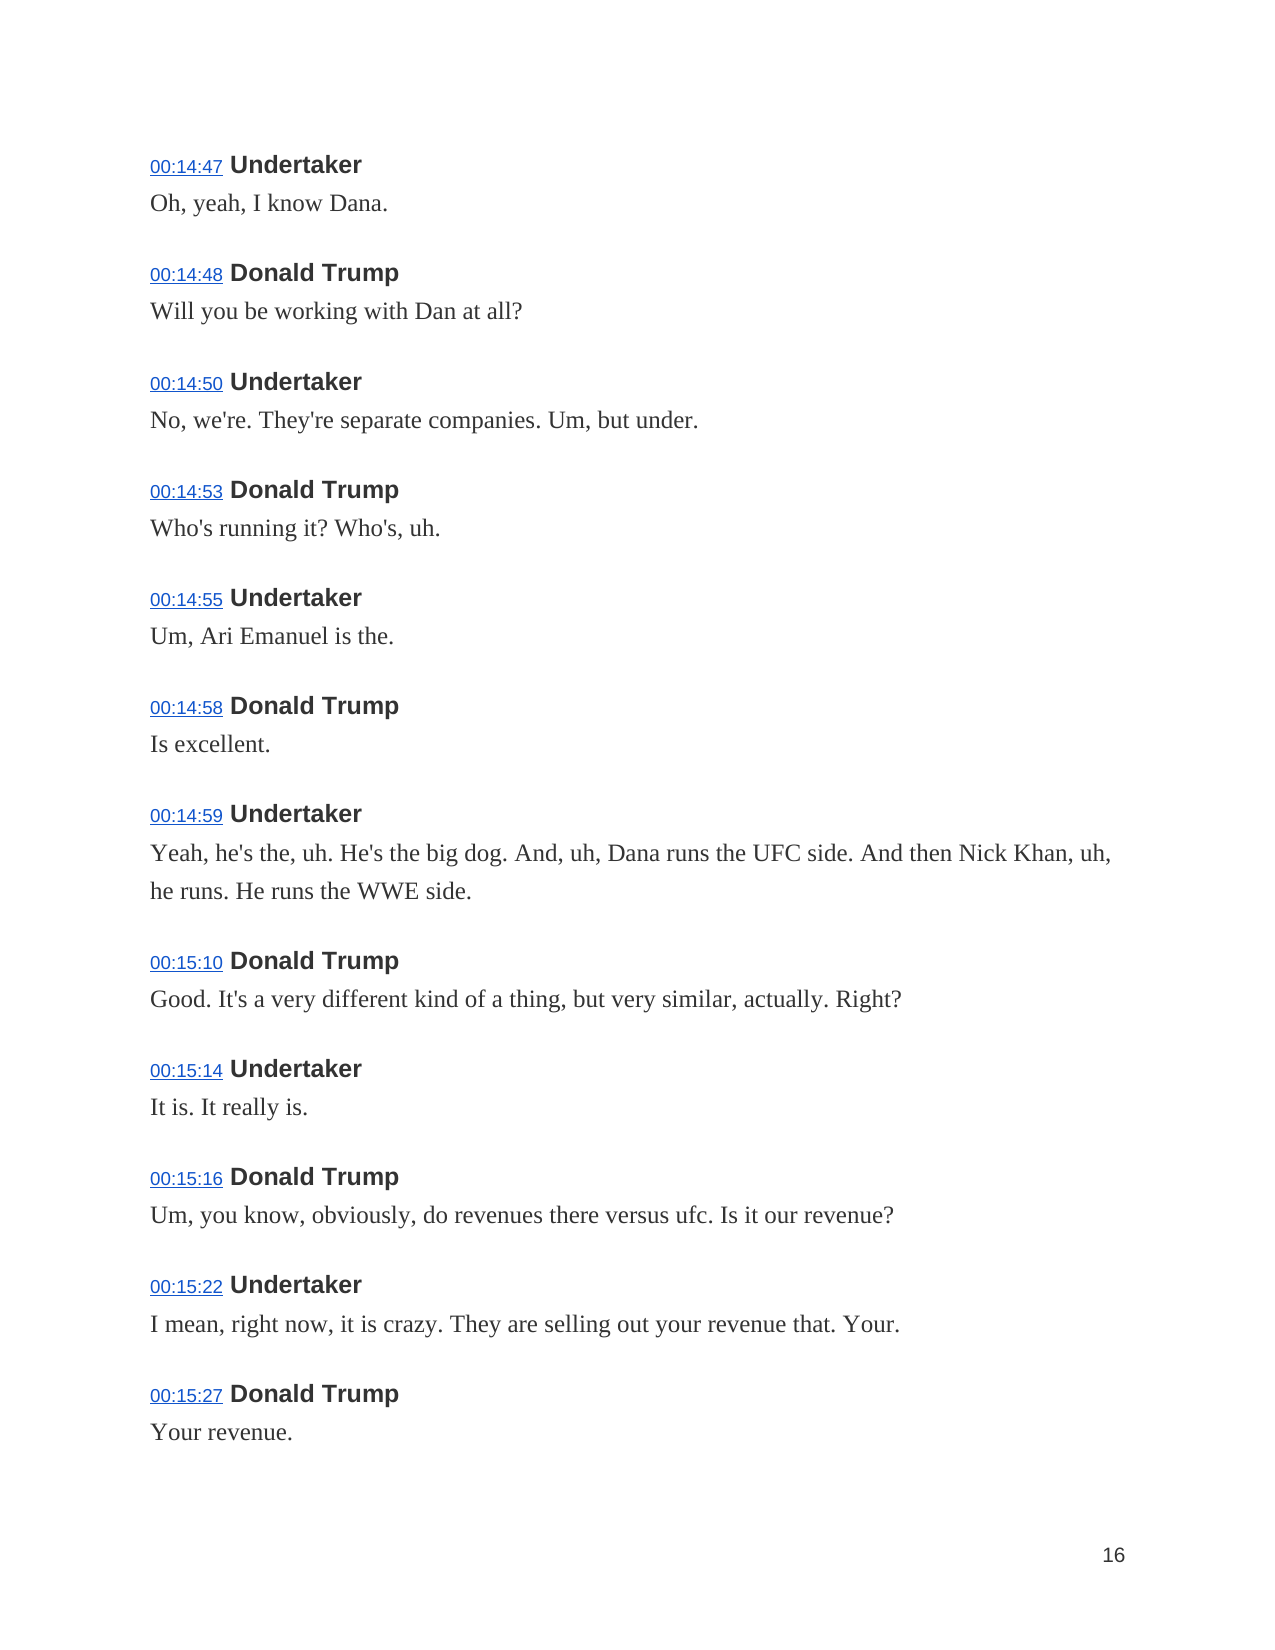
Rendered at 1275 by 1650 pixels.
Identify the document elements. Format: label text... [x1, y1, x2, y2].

text Oh, yeah, I know Dana. [150, 188, 1125, 217]
text 00:14:47 Undertaker [150, 150, 1125, 179]
text 00:14:59 Undertaker [150, 799, 1125, 828]
text 00:14:53 Donald Trump [150, 475, 1125, 503]
text Um, you know, obviously, do revenues there versus ufc. Is it our revenue? [150, 1201, 1125, 1229]
text 00:14:50 Undertaker [150, 366, 1125, 395]
text Is excellent. [150, 729, 1125, 758]
text I mean, right now, it is crazy. They are selling out your revenue that. Your. [150, 1309, 1125, 1337]
text 00:15:22 Undertaker [150, 1271, 1125, 1299]
text Your revenue. [150, 1417, 1125, 1446]
text 00:14:48 Donald Trump [150, 258, 1125, 287]
text 00:14:58 Donald Trump [150, 691, 1125, 720]
text 00:15:14 Undertaker [150, 1054, 1125, 1083]
text Will you be working with Dan at all? [150, 296, 1125, 325]
text Um, Ari Emanuel is the. [150, 621, 1125, 650]
text 00:15:16 Donald Trump [150, 1162, 1125, 1191]
text 00:15:10 Donald Trump [150, 946, 1125, 974]
text It is. It really is. [150, 1092, 1125, 1121]
text 00:14:55 Undertaker [150, 583, 1125, 612]
text Good. It's a very different kind of a thing, but very similar, actually. Right? [150, 984, 1125, 1013]
text Who's running it? Who's, uh. [150, 513, 1125, 542]
text Yeah, he's the, uh. He's the big dog. And, uh, Dana runs the UFC side. And then Nick Khan, uh, he runs. He runs the WWE side. [150, 838, 1125, 904]
text No, we're. They're separate companies. Um, but under. [150, 405, 1125, 433]
text 00:15:27 Donald Trump [150, 1379, 1125, 1407]
